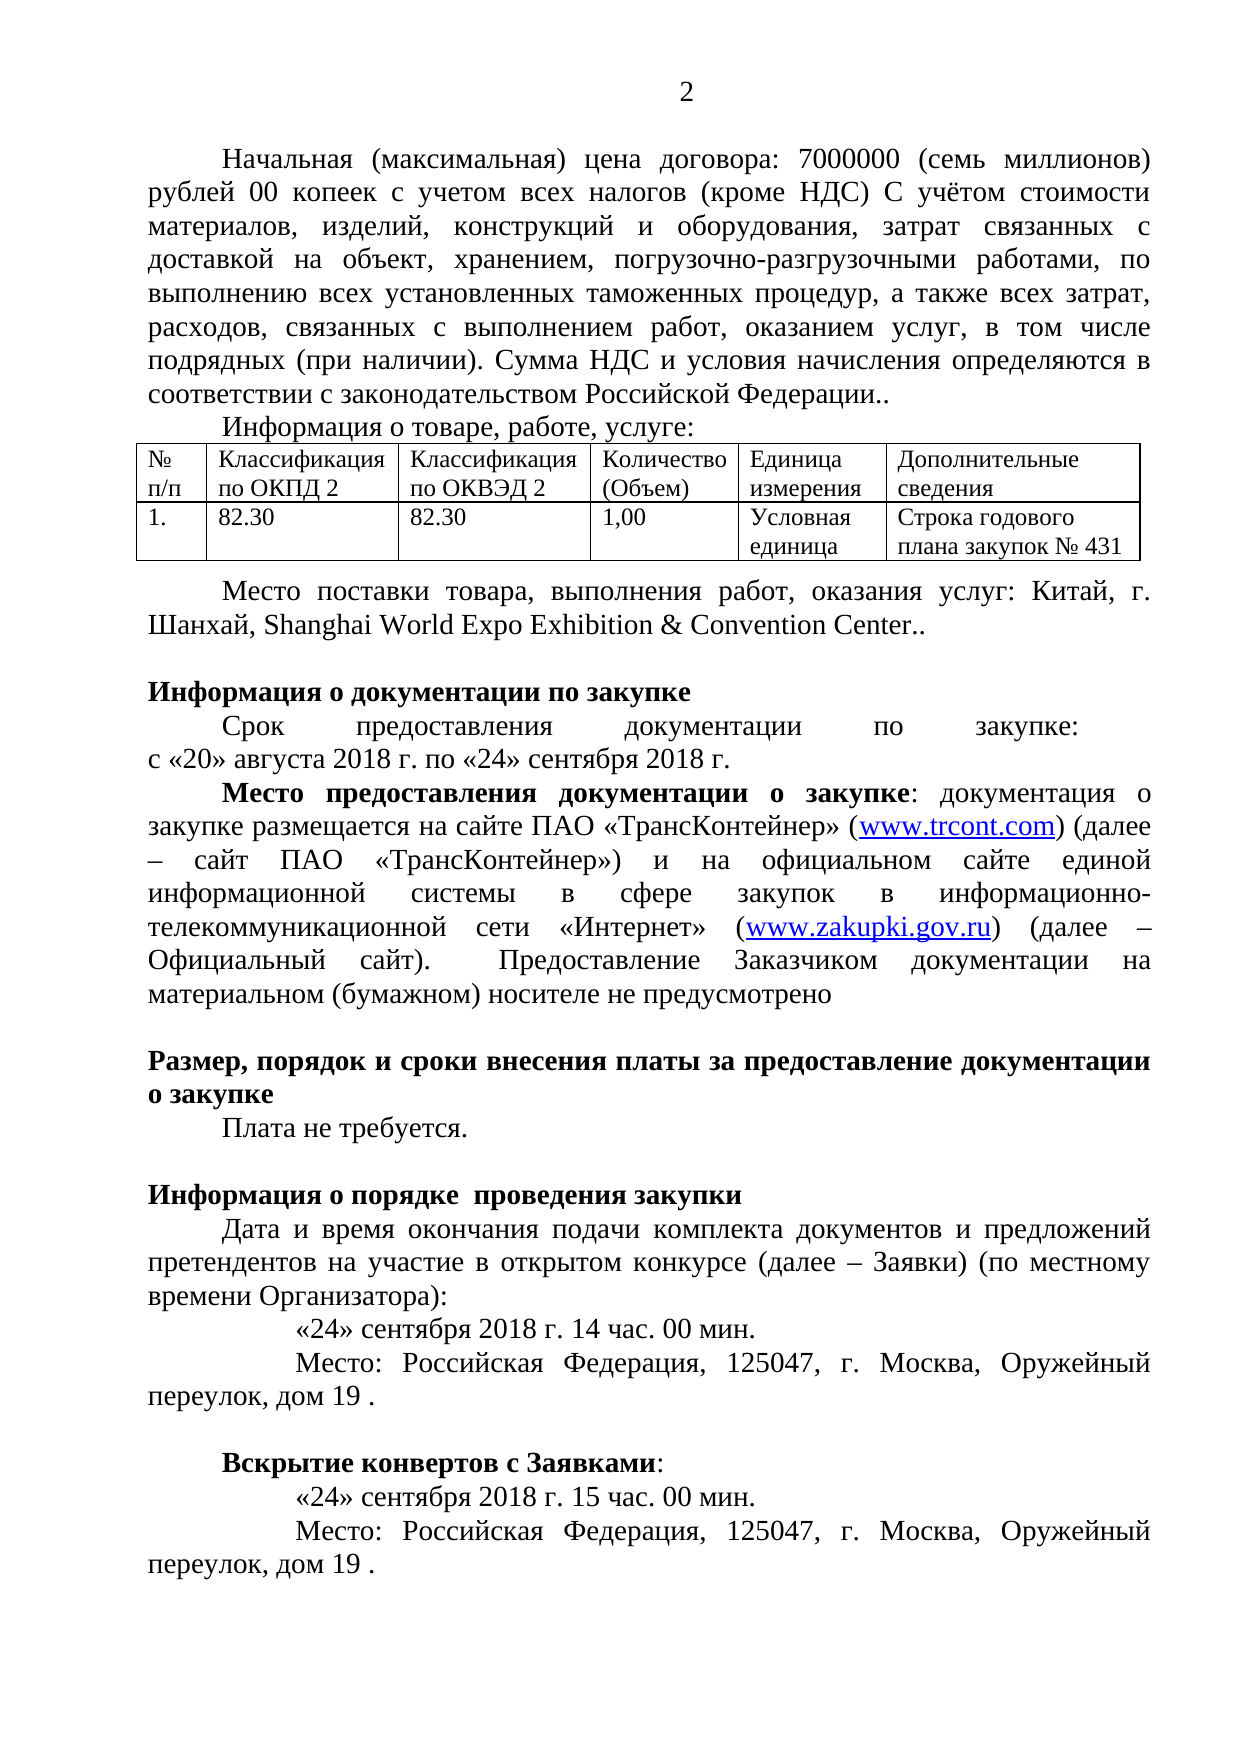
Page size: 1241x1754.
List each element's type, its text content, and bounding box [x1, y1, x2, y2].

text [148, 1513, 1152, 1580]
table_cell 82.30 [207, 503, 398, 560]
text Начальная (максимальная) цена договора: 7000000 (семь миллионов) рублей 00 копеек с учетом всех налогов (кроме НДС) С учётом стоимости материалов, изделий, конструкций и оборудования, затрат связанных с доставкой на объект, хранением, погрузочно-разгрузочными работами, по выполнению всех установленных таможенных процедур, а также всех затрат, расходов, связанных с выполнением работ, оказанием услуг, в том числе подрядных (при наличии). Сумма НДС и условия начисления определяются в соответствии с законодательством Российской Федерации.. [148, 141, 1152, 409]
text Срок предоставления документации по закупке: с «20» августа 2018 г. по «24» сентября 2018 г. [148, 708, 1152, 775]
table_header Классификация по ОКВЭД 2 [399, 444, 590, 501]
table_cell Условная единица [739, 503, 886, 560]
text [148, 1345, 1152, 1412]
text Информация о документации по закупке [148, 674, 1152, 708]
table_header Количество (Объем) [591, 444, 738, 501]
text Информация о порядке проведения закупки [148, 1177, 1152, 1211]
text Вскрытие конвертов с Заявками: [148, 1446, 1152, 1479]
text Место предоставления документации о закупке: документация о закупке размещается на сайте ПАО «ТрансКонтейнер» (www.trcont.com) (далее – сайт ПАО «ТрансКонтейнер») и на официальном сайте единой информационной системы в сфере закупок в информационно-телекоммуникационной сети «Интернет» (www.zakupki.gov.ru) (далее – Официальный сайт). Предоставление Заказчиком документации на материальном (бумажном) носителе не предусмотрено [148, 775, 1152, 1009]
table_header Классификация по ОКПД 2 [207, 444, 398, 501]
text «24» сентября 2018 г. 14 час. 00 мин. [148, 1311, 1152, 1345]
text Размер, порядок и сроки внесения платы за предоставление документации о закупке [148, 1043, 1152, 1110]
table_cell 82.30 [399, 503, 590, 560]
table_cell 1,00 [591, 503, 738, 560]
text Информация о товаре, работе, услуге: [148, 409, 1152, 443]
table_cell Строка годового плана закупок № 431 [887, 503, 1139, 560]
table_header № п/п [137, 444, 206, 501]
table_header Дополнительные сведения [887, 444, 1139, 501]
table_cell 1. [137, 503, 206, 560]
text Плата не требуется. [148, 1110, 1152, 1144]
text Дата и время окончания подачи комплекта документов и предложений претендентов на участие в открытом конкурсе (далее – Заявки) (по местному времени Организатора): [148, 1211, 1152, 1311]
table_header Единица измерения [739, 444, 886, 501]
text Место поставки товара, выполнения работ, оказания услуг: Китай, г. Шанхай, Shanghai World Expo Exhibition & Convention Center.. [148, 573, 1152, 641]
text «24» сентября 2018 г. 15 час. 00 мин. [148, 1479, 1152, 1513]
